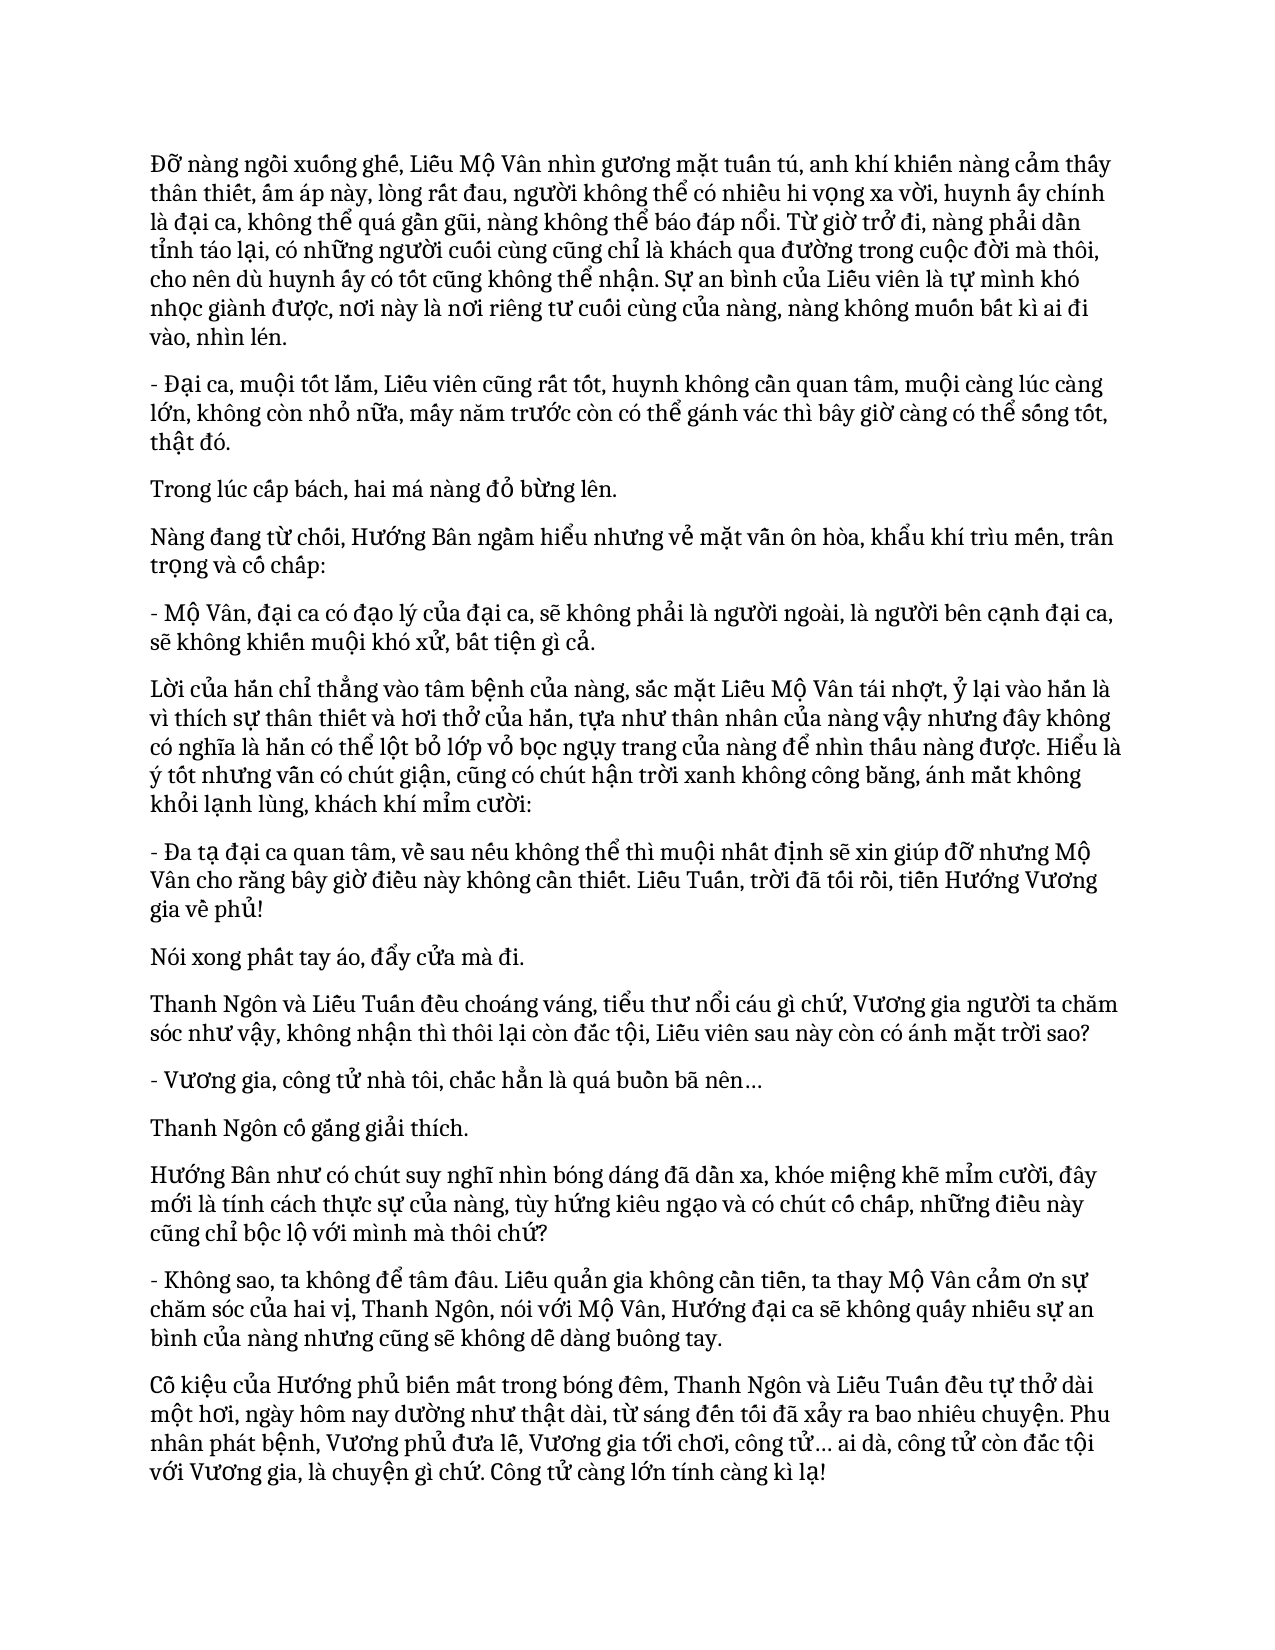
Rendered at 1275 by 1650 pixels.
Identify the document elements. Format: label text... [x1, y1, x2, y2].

text - Đại ca, muội tốt lắm, Liễu viên cũng rất tốt, huynh không cần quan tâm, muội càng lúc càng lớn, không còn nhỏ nữa, mấy năm trước còn có thể gánh vác thì bây giờ càng có thể sống tốt, thật đó. [150, 370, 1125, 456]
text Nói xong phất tay áo, đẩy cửa mà đi. [150, 942, 1125, 971]
text Cỗ kiệu của Hướng phủ biến mất trong bóng đêm, Thanh Ngôn và Liễu Tuấn đều tự thở dài một hơi, ngày hôm nay dường như thật dài, từ sáng đến tối đã xảy ra bao nhiêu chuyện. Phu nhân phát bệnh, Vương phủ đưa lễ, Vương gia tới chơi, công tử… ai dà, công tử còn đắc tội với Vương gia, là chuyện gì chứ. Công tử càng lớn tính càng kì lạ! [150, 1371, 1125, 1486]
text Lời của hắn chỉ thẳng vào tâm bệnh của nàng, sắc mặt Liễu Mộ Vân tái nhợt, ỷ lại vào hắn là vì thích sự thân thiết và hơi thở của hắn, tựa như thân nhân của nàng vậy nhưng đây không có nghĩa là hắn có thể lột bỏ lớp vỏ bọc ngụy trang của nàng để nhìn thấu nàng được. Hiểu là ý tốt nhưng vẫn có chút giận, cũng có chút hận trời xanh không công bằng, ánh mắt không khỏi lạnh lùng, khách khí mỉm cười: [150, 675, 1125, 819]
text - Vương gia, công tử nhà tôi, chắc hẳn là quá buồn bã nên… [150, 1066, 1125, 1095]
text - Đa tạ đại ca quan tâm, về sau nếu không thể thì muội nhất định sẽ xin giúp đỡ nhưng Mộ Vân cho rằng bây giờ điều này không cần thiết. Liễu Tuấn, trời đã tối rồi, tiễn Hướng Vương gia về phủ! [150, 837, 1125, 924]
text Nàng đang từ chối, Hướng Bân ngầm hiểu nhưng vẻ mặt vẫn ôn hòa, khẩu khí trìu mến, trân trọng và cố chấp: [150, 522, 1125, 580]
text Đỡ nàng ngồi xuống ghế, Liễu Mộ Vân nhìn gương mặt tuấn tú, anh khí khiến nàng cảm thấy thân thiết, ấm áp này, lòng rất đau, người không thể có nhiều hi vọng xa vời, huynh ấy chính là đại ca, không thể quá gần gũi, nàng không thể báo đáp nổi. Từ giờ trở đi, nàng phải dần tỉnh táo lại, có những người cuối cùng cũng chỉ là khách qua đường trong cuộc đời mà thôi, cho nên dù huynh ấy có tốt cũng không thể nhận. Sự an bình của Liễu viên là tự mình khó nhọc giành được, nơi này là nơi riêng tư cuối cùng của nàng, nàng không muốn bất kì ai đi vào, nhìn lén. [150, 150, 1125, 351]
text Trong lúc cấp bách, hai má nàng đỏ bừng lên. [150, 475, 1125, 504]
text Hướng Bân như có chút suy nghĩ nhìn bóng dáng đã dần xa, khóe miệng khẽ mỉm cười, đây mới là tính cách thực sự của nàng, tùy hứng kiêu ngạo và có chút cố chấp, những điều này cũng chỉ bộc lộ với mình mà thôi chứ? [150, 1161, 1125, 1247]
text - Không sao, ta không để tâm đâu. Liễu quản gia không cần tiễn, ta thay Mộ Vân cảm ơn sự chăm sóc của hai vị, Thanh Ngôn, nói với Mộ Vân, Hướng đại ca sẽ không quấy nhiễu sự an bình của nàng nhưng cũng sẽ không dễ dàng buông tay. [150, 1266, 1125, 1352]
text - Mộ Vân, đại ca có đạo lý của đại ca, sẽ không phải là người ngoài, là người bên cạnh đại ca, sẽ không khiến muội khó xử, bất tiện gì cả. [150, 599, 1125, 656]
text Thanh Ngôn và Liễu Tuấn đều choáng váng, tiểu thư nổi cáu gì chứ, Vương gia người ta chăm sóc như vậy, không nhận thì thôi lại còn đắc tội, Liễu viên sau này còn có ánh mặt trời sao? [150, 990, 1125, 1047]
text Thanh Ngôn cố gắng giải thích. [150, 1114, 1125, 1142]
